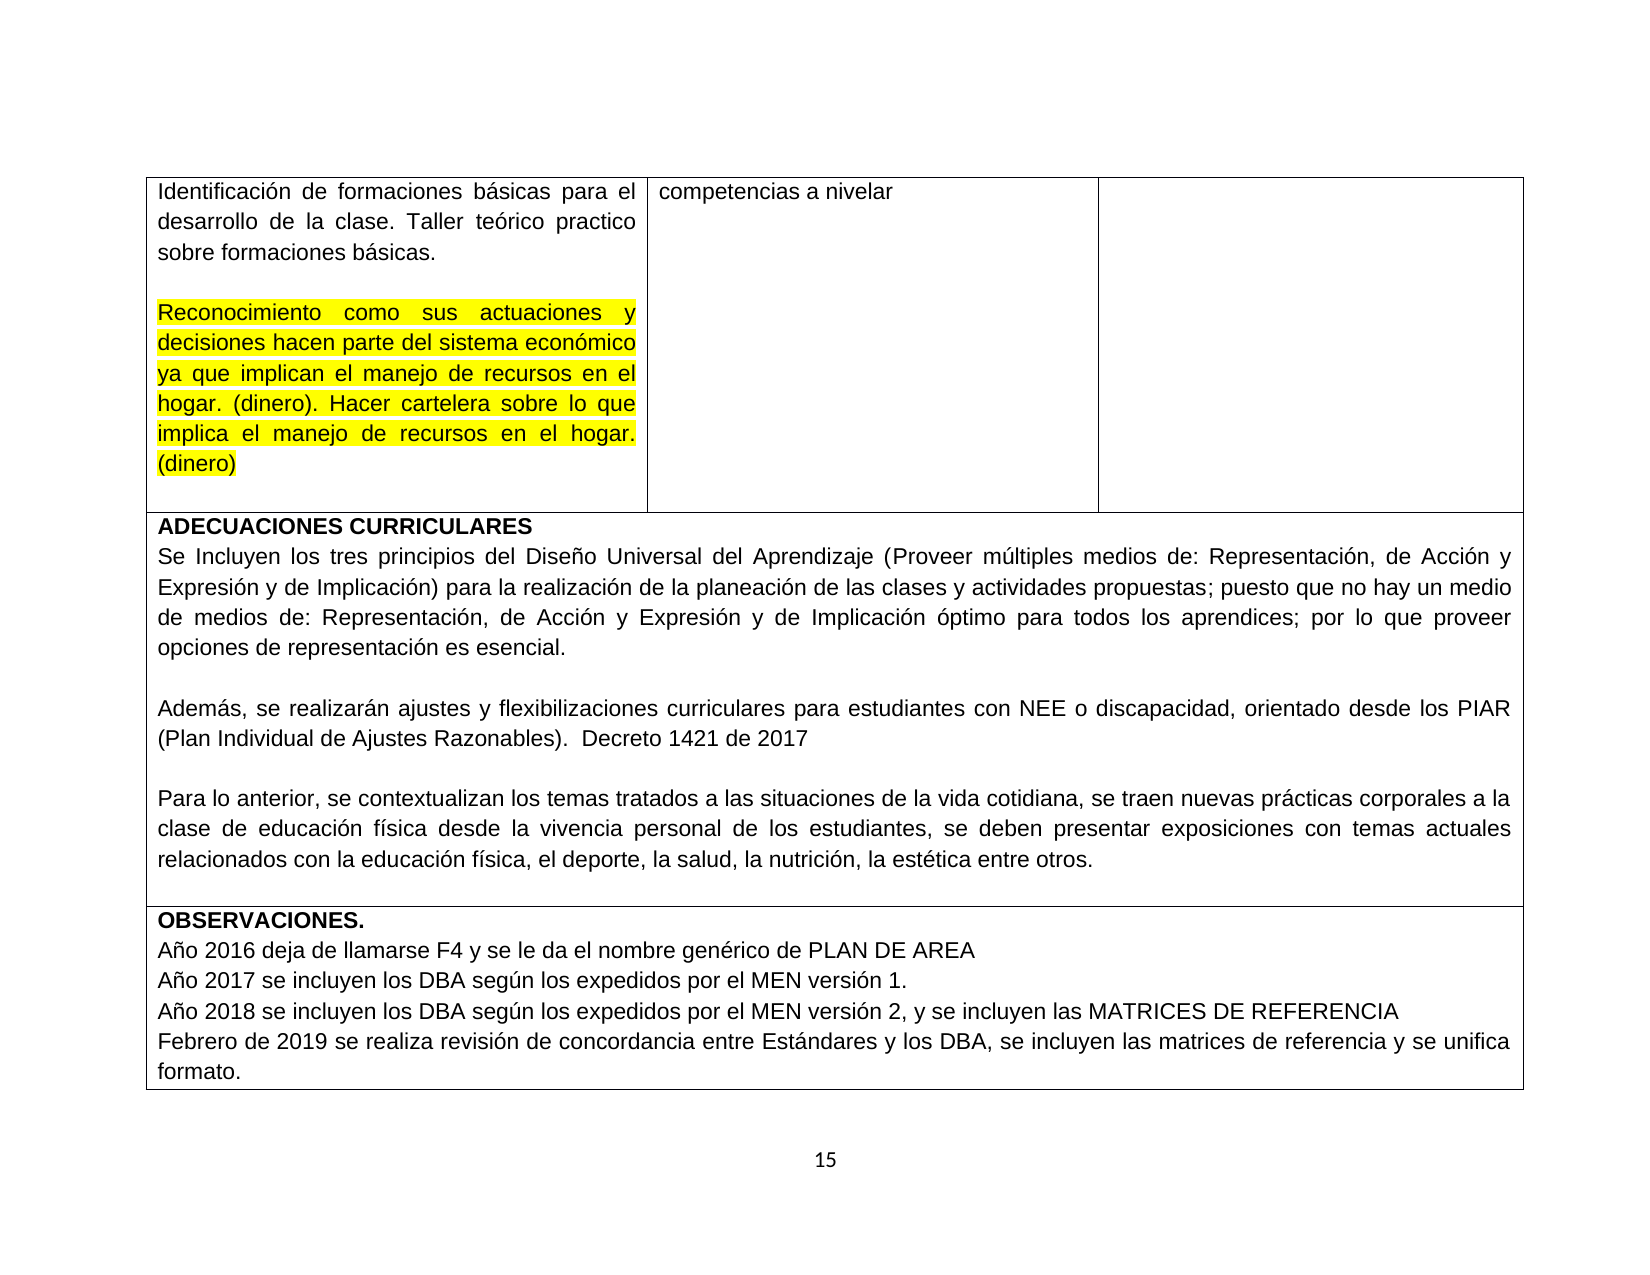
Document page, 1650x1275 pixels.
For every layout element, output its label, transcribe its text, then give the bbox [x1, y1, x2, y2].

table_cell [1099, 178, 1523, 512]
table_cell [147, 907, 1523, 1089]
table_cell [648, 178, 1098, 512]
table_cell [147, 178, 647, 512]
table_cell ADECUACIONES CURRICULARES Se Incluyen los tres principios del Diseño Universal del Aprendizaje (Proveer múltiples medios de: Representación, de Acción y Expresión y de Implicación) para la realización de la planeación de las clases y actividades propuestas; puesto que no hay un medio de medios de: Representación, de Acción y Expresión y de Implicación óptimo para todos los aprendices; por lo que proveer opciones de representación es esencial. Además, se realizarán ajustes y flexibilizaciones curriculares para estudiantes con NEE o discapacidad, orientado desde los PIAR (Plan Individual de Ajustes Razonables). Decreto 1421 de 2017 Para lo anterior, se contextualizan los temas tratados a las situaciones de la vida cotidiana, se traen nuevas prácticas corporales a la clase de educación física desde la vivencia personal de los estudiantes, se deben presentar exposiciones con temas actuales relacionados con la educación física, el deporte, la salud, la nutrición, la estética entre otros. [147, 513, 1523, 906]
